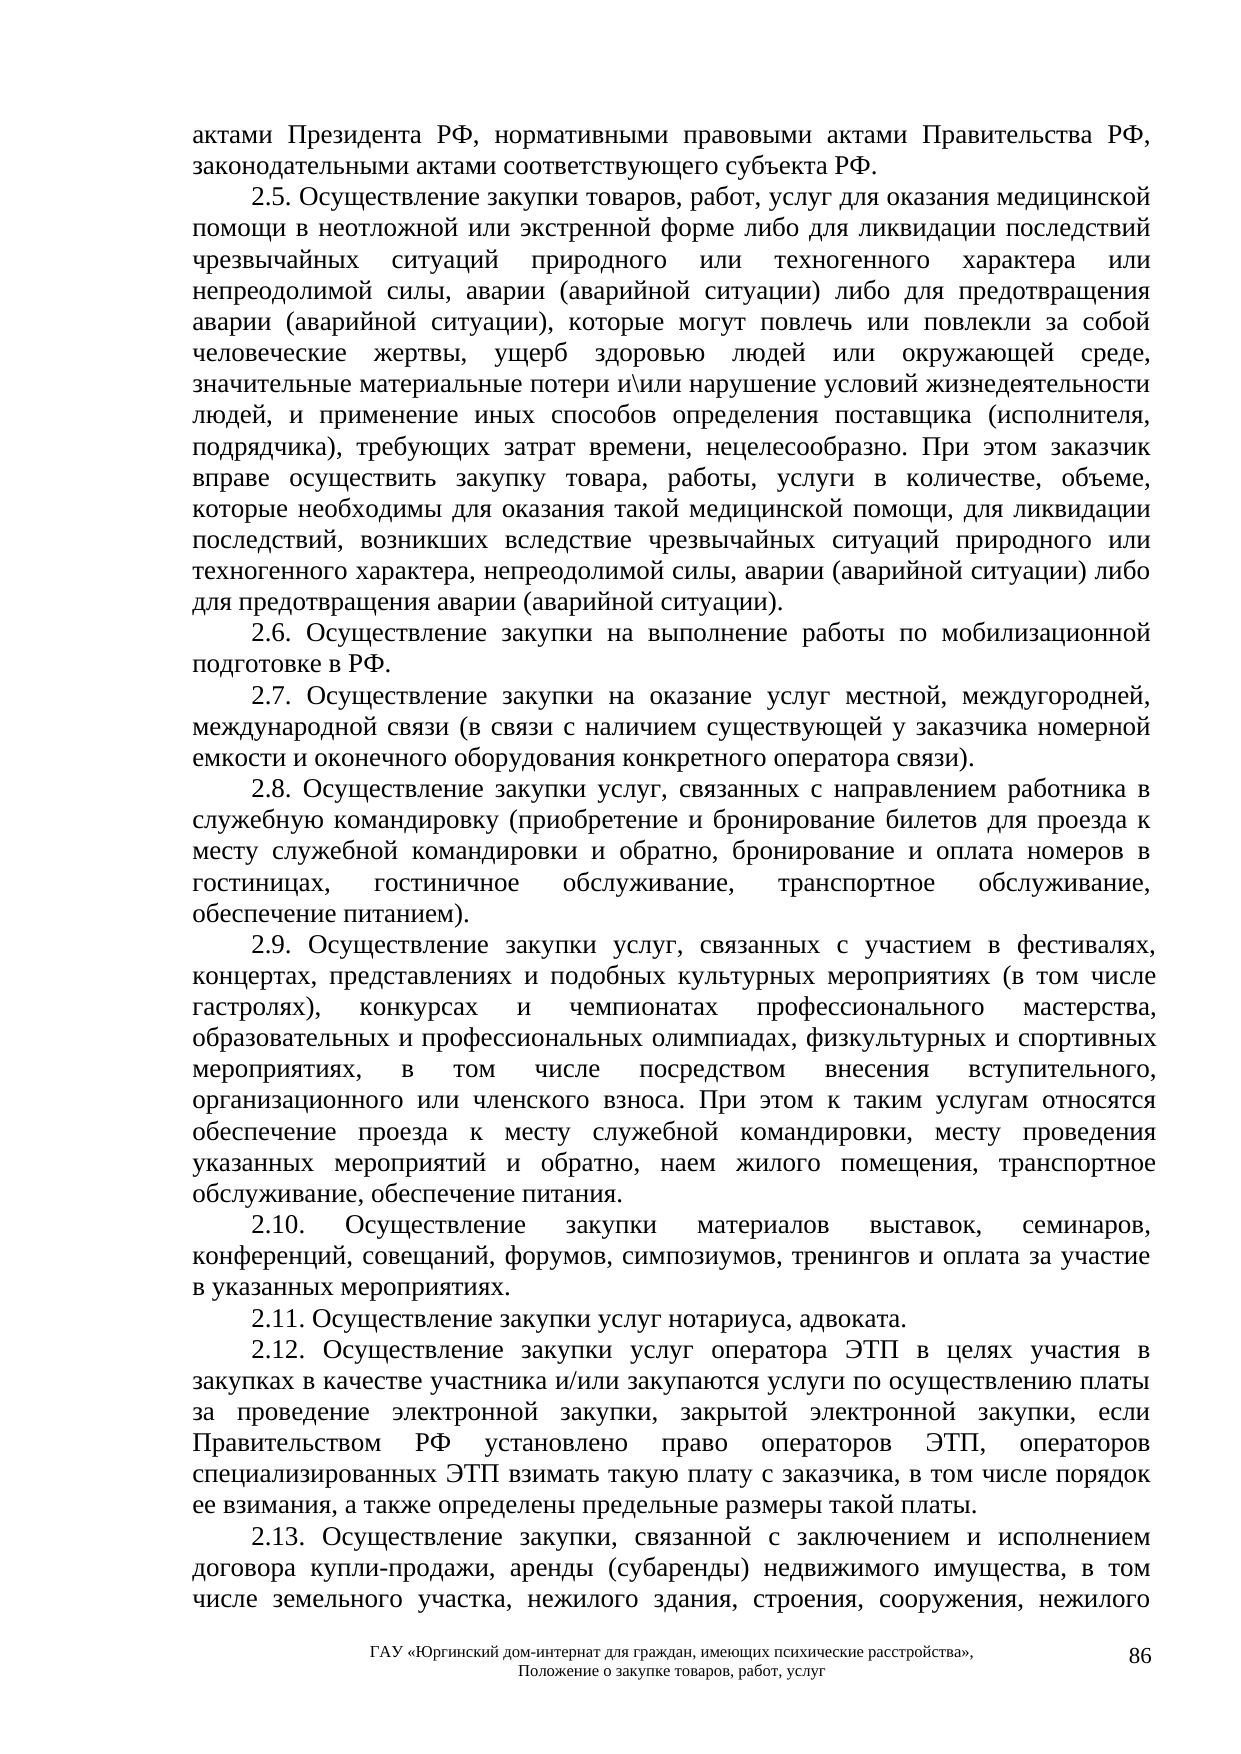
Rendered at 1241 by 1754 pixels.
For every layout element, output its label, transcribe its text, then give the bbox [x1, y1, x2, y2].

text 2.10. Осуществление закупки материалов выставок, семинаров, конференций, совещаний, форумов, симпозиумов, тренингов и оплата за участие в указанных мероприятиях. [192, 1208, 1152, 1302]
text 2.9. Осуществление закупки услуг, связанных с участием в фестивалях, концертах, представлениях и подобных культурных мероприятиях (в том числе гастролях), конкурсах и чемпионатах профессионального мастерства, образовательных и профессиональных олимпиадах, физкультурных и спортивных мероприятиях, в том числе посредством внесения вступительного, организационного или членского взноса. При этом к таким услугам относятся обеспечение проезда к месту служебной командировки, месту проведения указанных мероприятий и обратно, наем жилого помещения, транспортное обслуживание, обеспечение питания. [192, 928, 1158, 1208]
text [192, 1520, 1152, 1613]
text 2.11. Осуществление закупки услуг нотариуса, адвоката. [192, 1302, 1152, 1333]
text 2.7. Осуществление закупки на оказание услуг местной, междугородней, международной связи (в связи с наличием существующей у заказчика номерной емкости и оконечного оборудования конкретного оператора связи). [192, 679, 1152, 772]
text 2.12. Осуществление закупки услуг оператора ЭТП в целях участия в закупках в качестве участника и/или закупаются услуги по осуществлению платы за проведение электронной закупки, закрытой электронной закупки, если Правительством РФ установлено право операторов ЭТП, операторов специализированных ЭТП взимать такую плату с заказчика, в том числе порядок ее взимания, а также определены предельные размеры такой платы. [192, 1333, 1152, 1520]
text 2.8. Осуществление закупки услуг, связанных с направлением работника в служебную командировку (приобретение и бронирование билетов для проезда к месту служебной командировки и обратно, бронирование и оплата номеров в гостиницах, гостиничное обслуживание, транспортное обслуживание, обеспечение питанием). [192, 772, 1152, 928]
text 2.6. Осуществление закупки на выполнение работы по мобилизационной подготовке в РФ. [192, 616, 1152, 679]
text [192, 118, 1152, 180]
text 2.5. Осуществление закупки товаров, работ, услуг для оказания медицинской помощи в неотложной или экстренной форме либо для ликвидации последствий чрезвычайных ситуаций природного или техногенного характера или непреодолимой силы, аварии (аварийной ситуации) либо для предотвращения аварии (аварийной ситуации), которые могут повлечь или повлекли за собой человеческие жертвы, ущерб здоровью людей или окружающей среде, значительные материальные потери и\или нарушение условий жизнедеятельности людей, и применение иных способов определения поставщика (исполнителя, подрядчика), требующих затрат времени, нецелесообразно. При этом заказчик вправе осуществить закупку товара, работы, услуги в количестве, объеме, которые необходимы для оказания такой медицинской помощи, для ликвидации последствий, возникших вследствие чрезвычайных ситуаций природного или техногенного характера, непреодолимой силы, аварии (аварийной ситуации) либо для предотвращения аварии (аварийной ситуации). [192, 180, 1152, 616]
